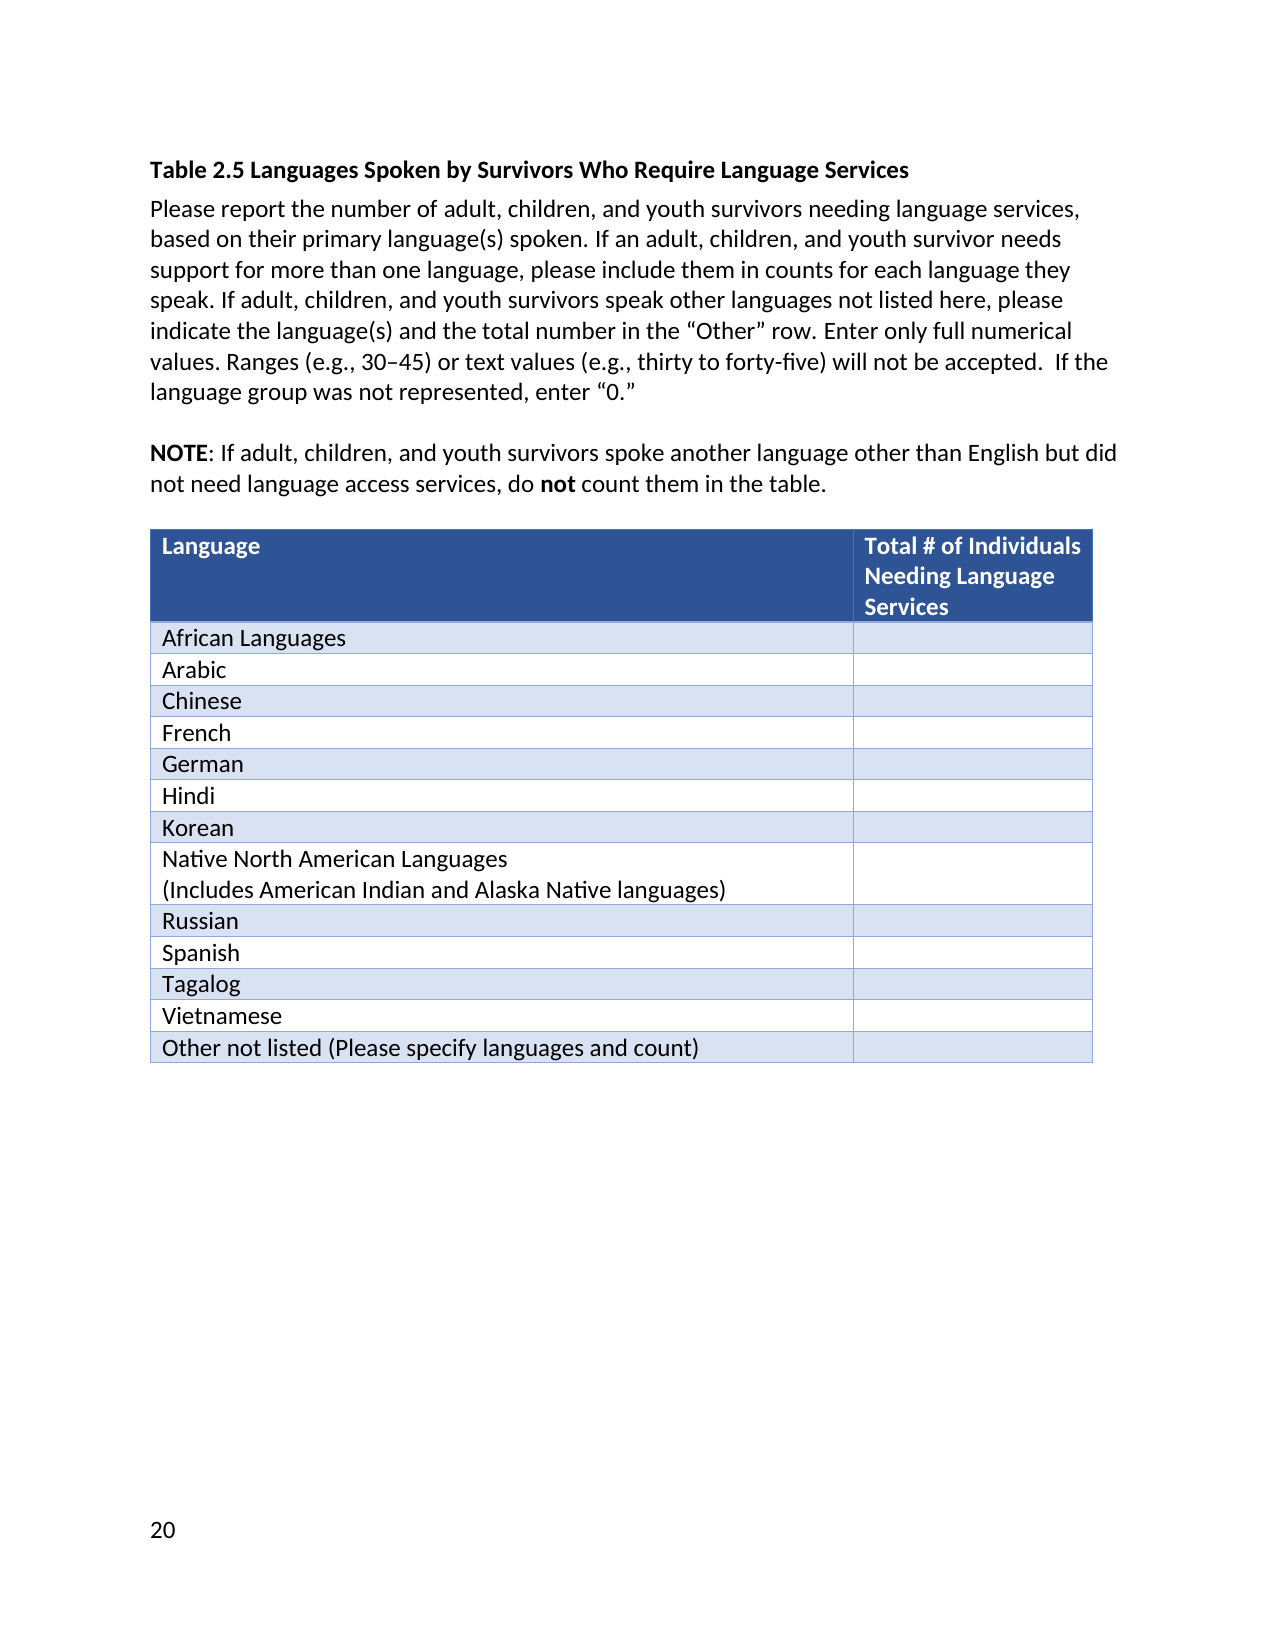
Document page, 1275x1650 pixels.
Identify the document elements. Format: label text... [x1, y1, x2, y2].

table_cell [854, 717, 1092, 748]
table_cell [854, 780, 1092, 811]
table_cell French [151, 717, 853, 748]
subtitle Table 2.5 Languages Spoken by Survivors Who Require Language Services [150, 154, 1125, 185]
table_cell Spanish [151, 937, 853, 967]
table_cell [854, 1000, 1092, 1031]
table_header Language [151, 530, 853, 621]
table_cell Tagalog [151, 969, 853, 999]
table_cell [854, 749, 1092, 779]
text NOTE: If adult, children, and youth survivors spoke another language other than English but did not need language access services, do not count them in the table. [150, 437, 1125, 498]
table_cell [854, 937, 1092, 967]
table_cell [854, 843, 1092, 904]
table_cell Korean [151, 812, 853, 842]
table_cell [854, 905, 1092, 936]
table_cell [854, 654, 1092, 684]
table_cell Chinese [151, 686, 853, 716]
table_cell German [151, 749, 853, 779]
table_cell Hindi [151, 780, 853, 811]
table_cell [854, 812, 1092, 842]
table_cell Arabic [151, 654, 853, 684]
table_cell [854, 1032, 1092, 1062]
table_cell Native North American Languages (Includes American Indian and Alaska Native languages) [151, 843, 853, 904]
table_cell Russian [151, 905, 853, 936]
table_header Total # of Individuals Needing Language Services [854, 530, 1092, 621]
text Please report the number of adult, children, and youth survivors needing language services, based on their primary language(s) spoken. If an adult, children, and youth survivor needs support for more than one language, please include them in counts for each language they speak. If adult, children, and youth survivors speak other languages not listed here, please indicate the language(s) and the total number in the “Other” row. Enter only full numerical values. Ranges (e.g., 30–45) or text values (e.g., thirty to forty-five) will not be accepted. If the language group was not represented, enter “0.” [150, 193, 1125, 407]
table_cell Vietnamese [151, 1000, 853, 1031]
table_cell [854, 686, 1092, 716]
table_cell [854, 623, 1092, 653]
table_cell Other not listed (Please specify languages and count) [151, 1032, 853, 1062]
table_cell [854, 969, 1092, 999]
table_cell African Languages [151, 623, 853, 653]
